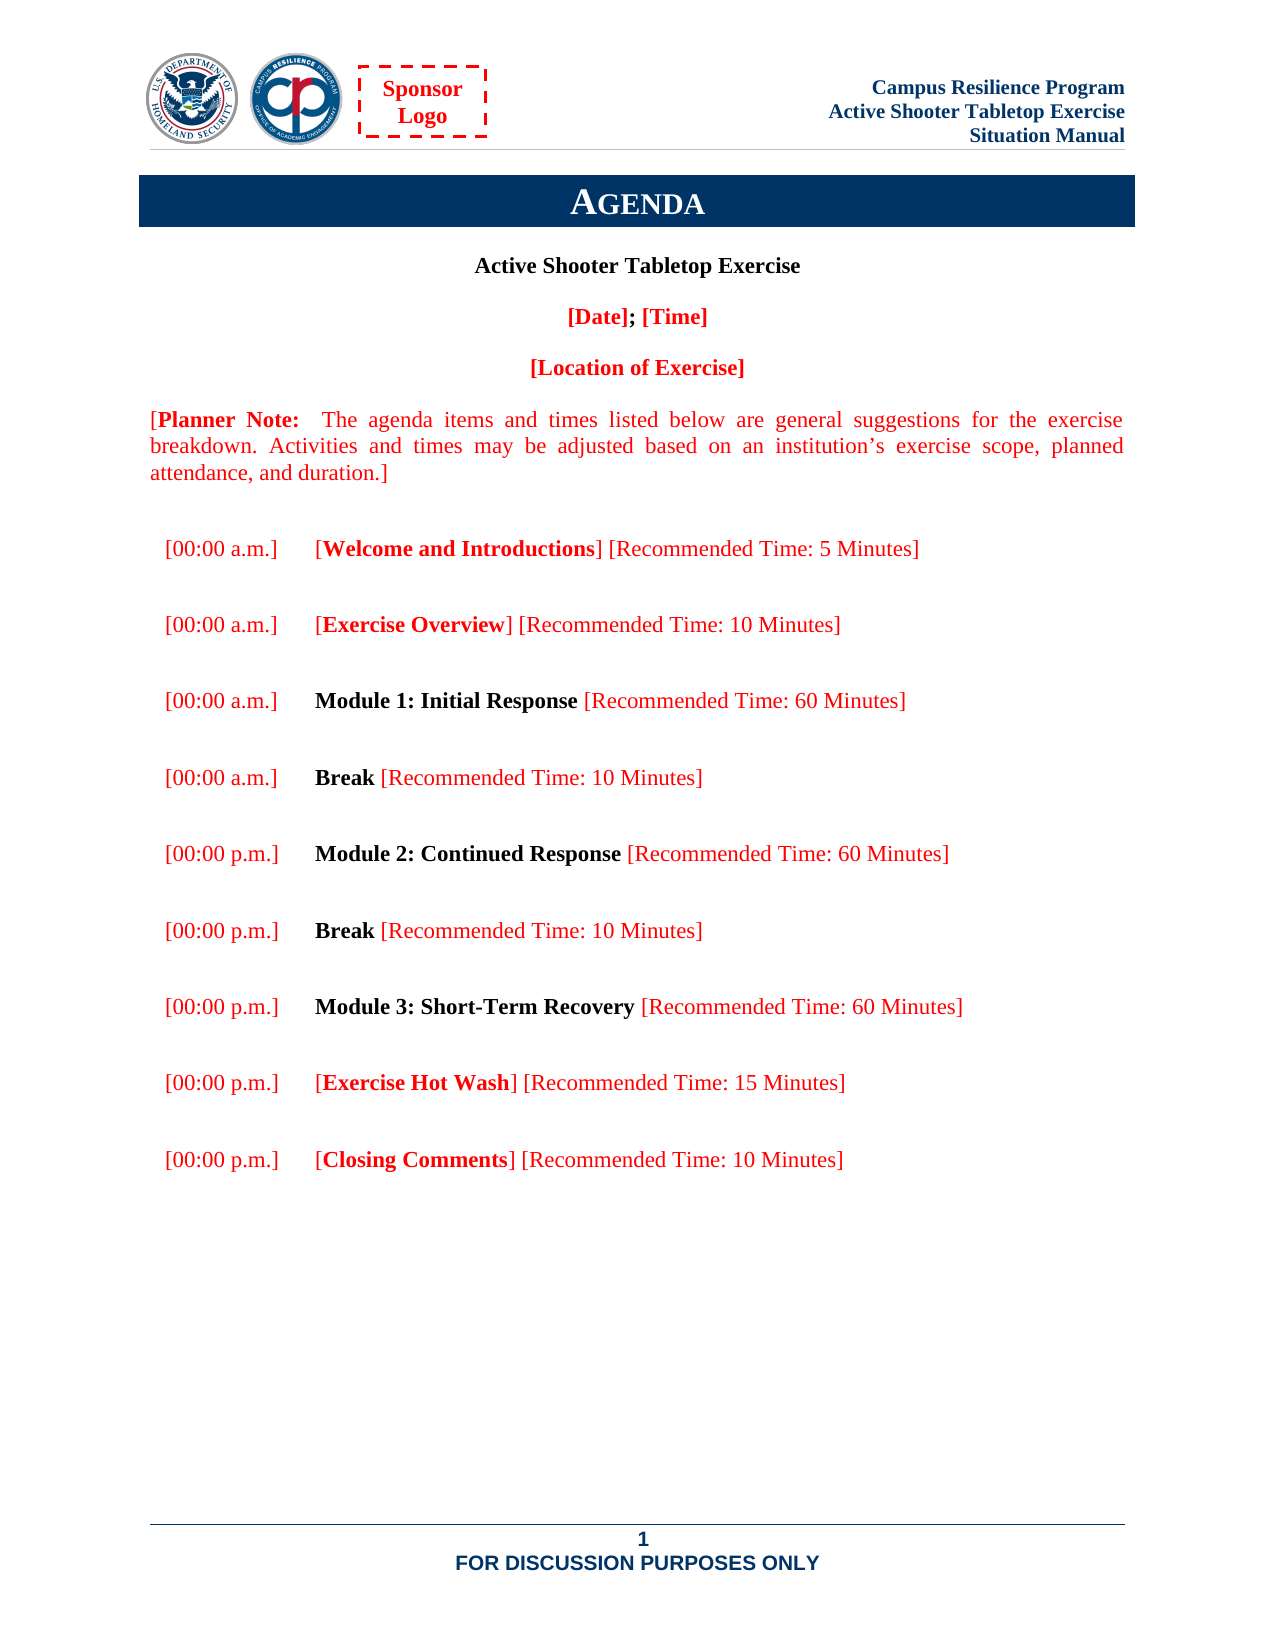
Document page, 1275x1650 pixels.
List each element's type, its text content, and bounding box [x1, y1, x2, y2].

table_cell [00:00 a.m.] [154, 586, 304, 663]
text [Location of Exercise] [150, 354, 1125, 381]
table_cell [00:00 a.m.] [154, 739, 304, 815]
table_cell [Closing Comments] [Recommended Time: 10 Minutes] [304, 1121, 1121, 1197]
table_header [00:00 a.m.] [154, 510, 304, 586]
table_cell [00:00 p.m.] [154, 815, 304, 892]
table_header [Welcome and Introductions] [Recommended Time: 5 Minutes] [304, 510, 1121, 586]
table_cell [00:00 p.m.] [154, 1121, 304, 1197]
table_cell Module 2: Continued Response [Recommended Time: 60 Minutes] [304, 815, 1121, 892]
table_cell Break [Recommended Time: 10 Minutes] [304, 892, 1121, 968]
table_cell [Exercise Overview] [Recommended Time: 10 Minutes] [304, 586, 1121, 663]
text [Planner Note: The agenda items and times listed below are general suggestions for the exercise breakdown. Activities and times may be adjusted based on an institution’s exercise scope, planned attendance, and duration.] [150, 406, 1125, 485]
picture [146, 53, 238, 144]
table_cell [Exercise Hot Wash] [Recommended Time: 15 Minutes] [304, 1044, 1121, 1121]
text Active Shooter Tabletop Exercise [150, 252, 1125, 278]
table_cell [00:00 p.m.] [154, 968, 304, 1044]
table_cell [00:00 a.m.] [154, 663, 304, 739]
picture [248, 52, 344, 146]
text [Date]; [Time] [150, 303, 1125, 329]
table_cell [00:00 p.m.] [154, 892, 304, 968]
table_cell Break [Recommended Time: 10 Minutes] [304, 739, 1121, 815]
table_cell Module 3: Short-Term Recovery [Recommended Time: 60 Minutes] [304, 968, 1121, 1044]
subtitle Agenda [142, 178, 1133, 225]
table_cell [00:00 p.m.] [154, 1044, 304, 1121]
table_cell Module 1: Initial Response [Recommended Time: 60 Minutes] [304, 663, 1121, 739]
